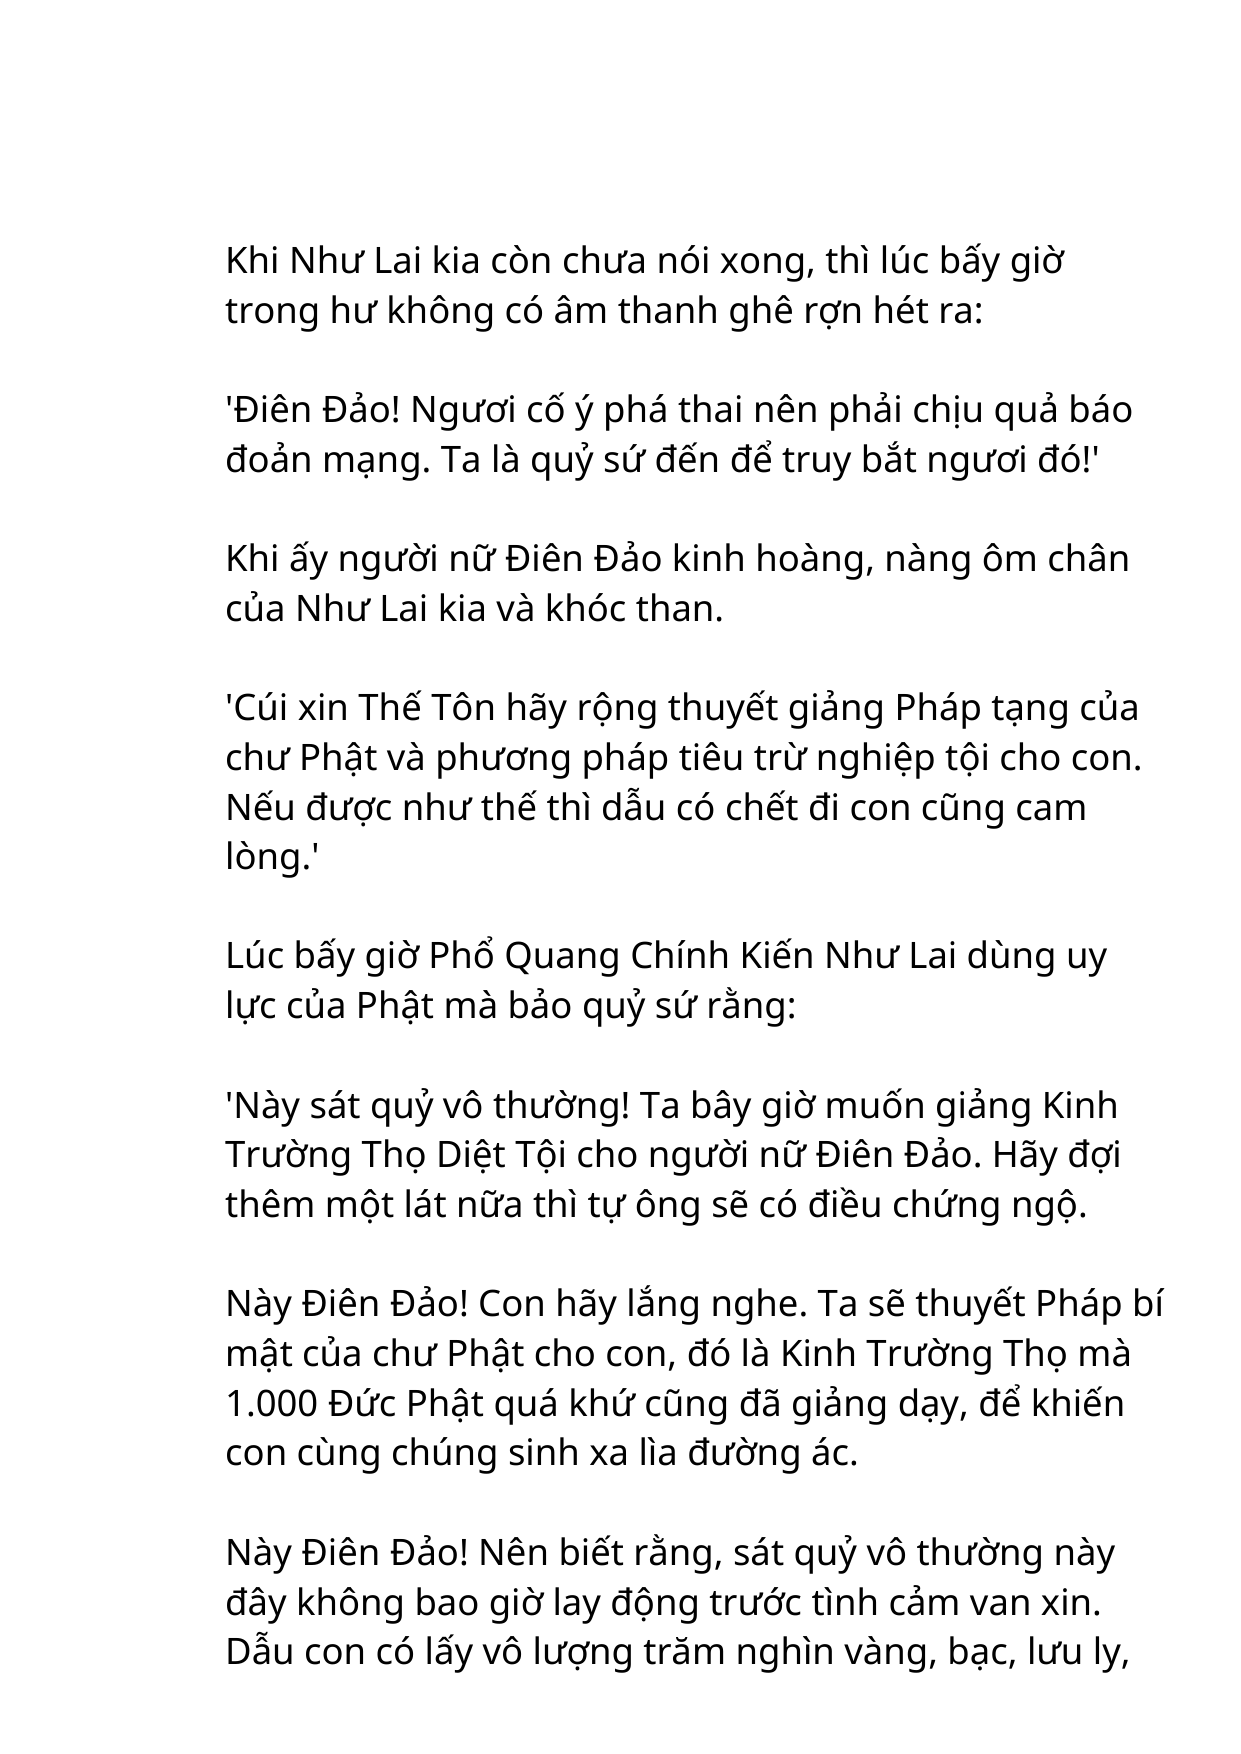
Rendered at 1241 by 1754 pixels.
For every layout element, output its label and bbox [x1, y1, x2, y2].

text [225, 135, 1165, 1675]
